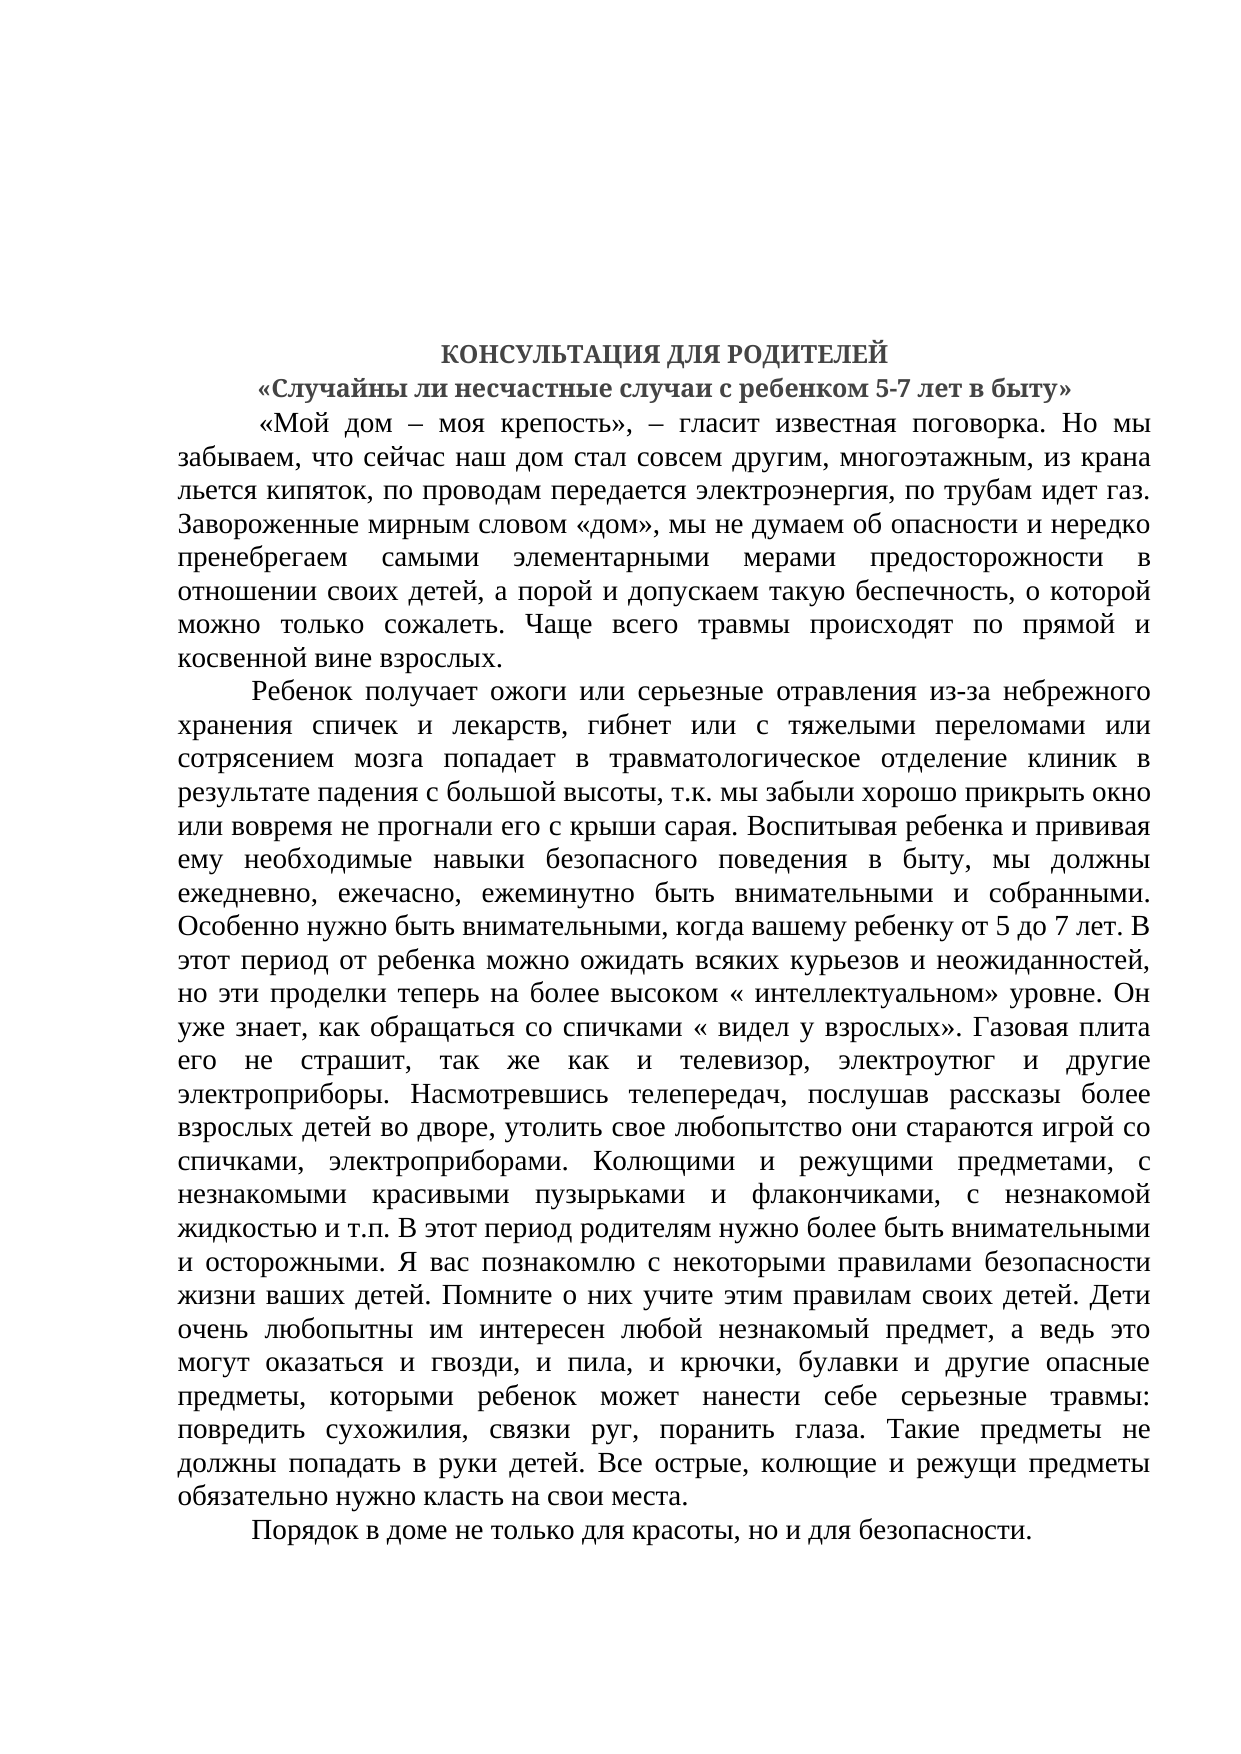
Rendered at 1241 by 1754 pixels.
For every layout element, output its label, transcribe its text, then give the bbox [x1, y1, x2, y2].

text Ребенок получает ожоги или серьезные отравления из-за небрежного хранения спичек и лекарств, гибнет или с тяжелыми переломами или сотрясением мозга попадает в травматологическое отделение клиник в результате падения с большой высоты, т.к. мы забыли хорошо прикрыть окно или вовремя не прогнали его с крыши сарая. Воспитывая ребенка и прививая ему необходимые навыки безопасного поведения в быту, мы должны ежедневно, ежечасно, ежеминутно быть внимательными и собранными. Особенно нужно быть внимательными, когда вашему ребенку от 5 до 7 лет. В этот период от ребенка можно ожидать всяких курьезов и неожиданностей, но эти проделки теперь на более высоком « интеллектуальном» уровне. Он уже знает, как обращаться со спичками « видел у взрослых». Газовая плита его не страшит, так же как и телевизор, электроутюг и другие электроприборы. Насмотревшись телепередач, послушав рассказы более взрослых детей во дворе, утолить свое любопытство они стараются игрой со спичками, электроприборами. Колющими и режущими предметами, с незнакомыми красивыми пузырьками и флакончиками, с незнакомой жидкостью и т.п. В этот период родителям нужно более быть внимательными и осторожными. Я вас познакомлю с некоторыми правилами безопасности жизни ваших детей. Помните о них учите этим правилам своих детей. Дети очень любопытны им интересен любой незнакомый предмет, а ведь это могут оказаться и гвозди, и пила, и крючки, булавки и другие опасные предметы, которыми ребенок может нанести себе серьезные травмы: повредить сухожилия, связки руг, поранить глаза. Такие предметы не должны попадать в руки детей. Все острые, колющие и режущи предметы обязательно нужно класть на свои места. [177, 673, 1152, 1512]
text Порядок в доме не только для красоты, но и для безопасности. [177, 1512, 1152, 1546]
text «Случайны ли несчастные случаи с ребенком 5-7 лет в быту» [177, 371, 1152, 405]
text КОНСУЛЬТАЦИЯ ДЛЯ РОДИТЕЛЕЙ [177, 337, 1152, 371]
text «Мой дом – моя крепость», – гласит известная поговорка. Но мы забываем, что сейчас наш дом стал совсем другим, многоэтажным, из крана льется кипяток, по проводам передается электроэнергия, по трубам идет газ. Завороженные мирным словом «дом», мы не думаем об опасности и нередко пренебрегаем самыми элементарными мерами предосторожности в отношении своих детей, а порой и допускаем такую беспечность, о которой можно только сожалеть. Чаще всего травмы происходят по прямой и косвенной вине взрослых. [177, 405, 1152, 673]
